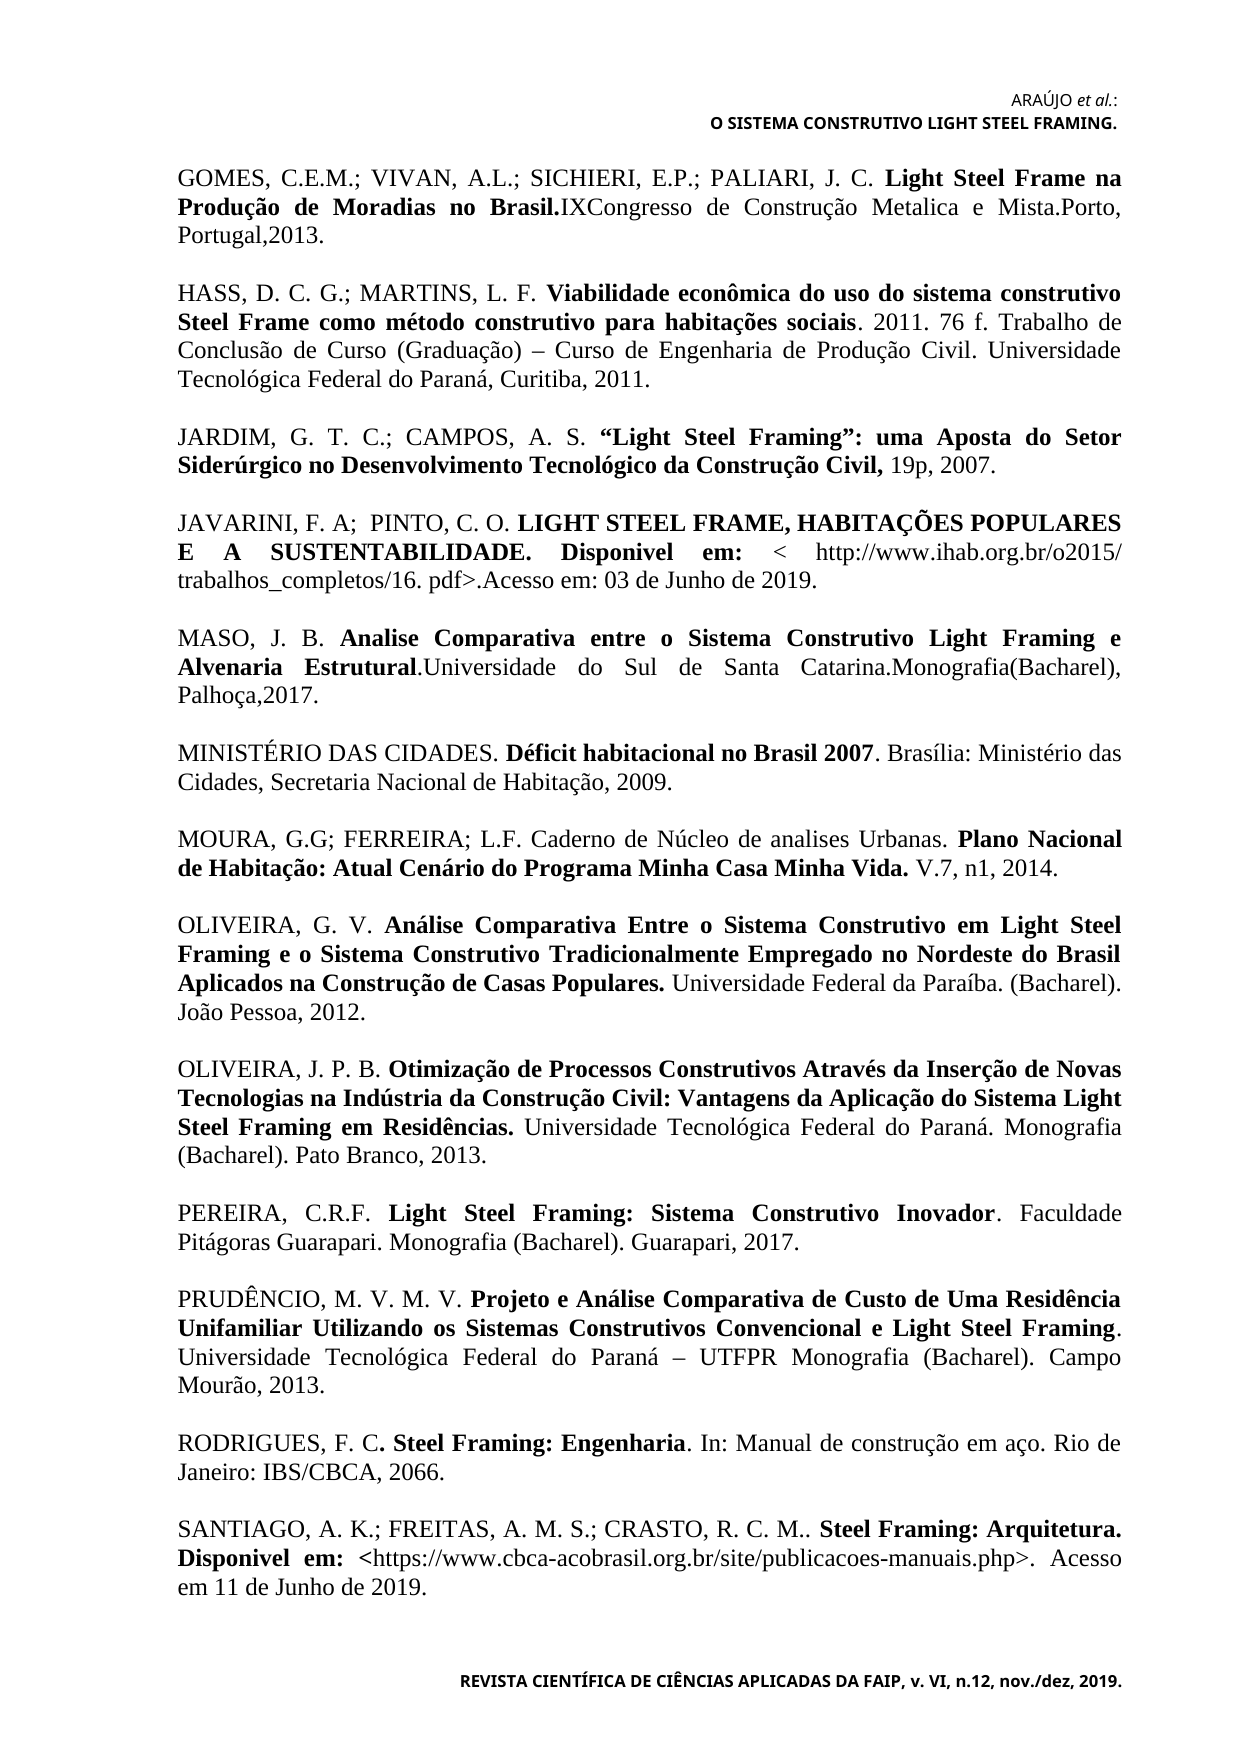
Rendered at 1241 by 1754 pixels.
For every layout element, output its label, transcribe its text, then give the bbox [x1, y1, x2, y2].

text MOURA, G.G; FERREIRA; L.F. Caderno de Núcleo de analises Urbanas. Plano Nacional de Habitação: Atual Cenário do Programa Minha Casa Minha Vida. V.7, n1, 2014. [177, 824, 1122, 882]
text HASS, D. C. G.; MARTINS, L. F. Viabilidade econômica do uso do sistema construtivo Steel Frame como método construtivo para habitações sociais. 2011. 76 f. Trabalho de Conclusão de Curso (Graduação) – Curso de Engenharia de Produção Civil. Universidade Tecnológica Federal do Paraná, Curitiba, 2011. [177, 278, 1122, 393]
text OLIVEIRA, G. V. Análise Comparativa Entre o Sistema Construtivo em Light Steel Framing e o Sistema Construtivo Tradicionalmente Empregado no Nordeste do Brasil Aplicados na Construção de Casas Populares. Universidade Federal da Paraíba. (Bacharel). João Pessoa, 2012. [177, 910, 1122, 1025]
text MINISTÉRIO DAS CIDADES. Déficit habitacional no Brasil 2007. Brasília: Ministério das Cidades, Secretaria Nacional de Habitação, 2009. [177, 738, 1122, 795]
text MASO, J. B. Analise Comparativa entre o Sistema Construtivo Light Framing e Alvenaria Estrutural.Universidade do Sul de Santa Catarina.Monografia(Bacharel), Palhoça,2017. [177, 623, 1122, 709]
text OLIVEIRA, J. P. B. Otimização de Processos Construtivos Através da Inserção de Novas Tecnologias na Indústria da Construção Civil: Vantagens da Aplicação do Sistema Light Steel Framing em Residências. Universidade Tecnológica Federal do Paraná. Monografia (Bacharel). Pato Branco, 2013. [177, 1054, 1122, 1169]
text GOMES, C.E.M.; VIVAN, A.L.; SICHIERI, E.P.; PALIARI, J. C. Light Steel Frame na Produção de Moradias no Brasil.IXCongresso de Construção Metalica e Mista.Porto, Portugal,2013. [177, 163, 1122, 249]
text JARDIM, G. T. C.; CAMPOS, A. S. “Light Steel Framing”: uma Aposta do Setor Siderúrgico no Desenvolvimento Tecnológico da Construção Civil, 19p, 2007. [177, 422, 1122, 479]
text PRUDÊNCIO, M. V. M. V. Projeto e Análise Comparativa de Custo de Uma Residência Unifamiliar Utilizando os Sistemas Construtivos Convencional e Light Steel Framing. Universidade Tecnológica Federal do Paraná – UTFPR Monografia (Bacharel). Campo Mourão, 2013. [177, 1284, 1122, 1399]
text PEREIRA, C.R.F. Light Steel Framing: Sistema Construtivo Inovador. Faculdade Pitágoras Guarapari. Monografia (Bacharel). Guarapari, 2017. [177, 1198, 1122, 1255]
text RODRIGUES, F. C. Steel Framing: Engenharia. In: Manual de construção em aço. Rio de Janeiro: IBS/CBCA, 2066. [177, 1428, 1122, 1485]
text JAVARINI, F. A; PINTO, C. O. LIGHT STEEL FRAME, HABITAÇÕES POPULARES E A SUSTENTABILIDADE. Disponivel em: < http://www.ihab.org.br/o2015/ trabalhos_completos/16. pdf>.Acesso em: 03 de Junho de 2019. [177, 508, 1122, 594]
text SANTIAGO, A. K.; FREITAS, A. M. S.; CRASTO, R. C. M.. Steel Framing: Arquitetura. Disponivel em: <https://www.cbca-acobrasil.org.br/site/publicacoes-manuais.php>. Acesso em 11 de Junho de 2019. [177, 1514, 1122, 1600]
